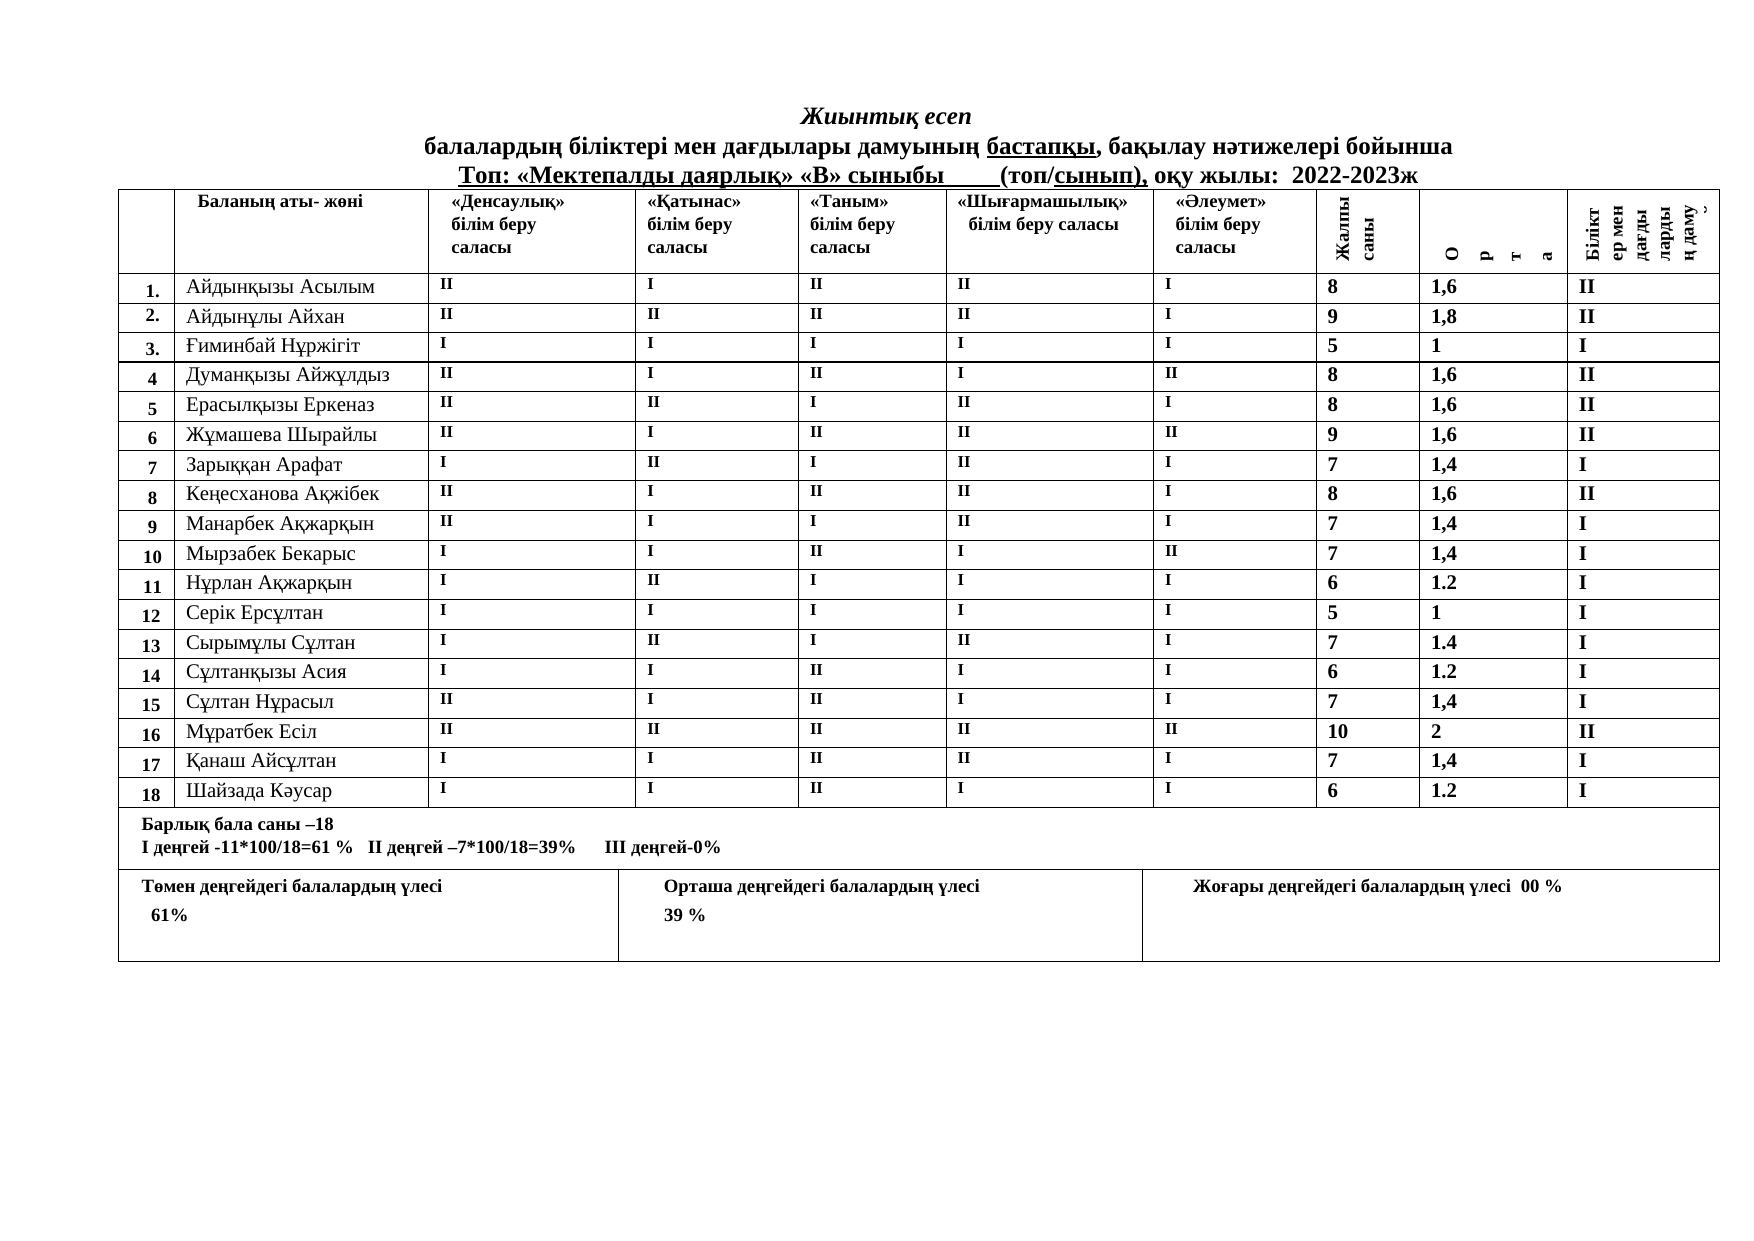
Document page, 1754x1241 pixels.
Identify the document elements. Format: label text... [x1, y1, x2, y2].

table_cell II [429, 274, 635, 303]
table_cell I [1568, 451, 1719, 480]
table_cell 1 [1420, 600, 1567, 628]
table_cell I [1568, 333, 1719, 361]
table_cell 1,6 [1420, 274, 1567, 303]
table_cell 8 [119, 481, 174, 510]
table_cell II [1154, 422, 1316, 450]
table_cell 2. [119, 304, 174, 332]
table_header «Денсаулық» білім беру саласы [429, 190, 635, 273]
table_cell II [947, 511, 1153, 539]
table_cell Мырзабек Бекарыс [175, 541, 428, 569]
table_cell I [636, 659, 798, 688]
table_cell II [1568, 274, 1719, 303]
table_cell II [799, 274, 946, 303]
table_cell 1,4 [1420, 511, 1567, 539]
text Жиынтық есеп [118, 98, 1636, 131]
table_cell II [799, 719, 946, 747]
table_cell Серік Ерсұлтан [175, 600, 428, 628]
table_cell 17 [119, 748, 174, 777]
table_cell Зарыққан Арафат [175, 451, 428, 480]
table_cell 9 [1317, 422, 1419, 450]
table_cell Орташа деңгейдегі балалардың үлесі 39 % [619, 870, 1142, 961]
table_cell Мұратбек Есіл [175, 719, 428, 747]
table_cell 18 [119, 778, 174, 807]
table_cell II [947, 392, 1153, 421]
table_cell Қанаш Айсұлтан [175, 748, 428, 777]
table_cell Сұлтан Нұрасыл [175, 689, 428, 718]
table_cell 1,6 [1420, 422, 1567, 450]
table_cell Сұлтанқызы Асия [175, 659, 428, 688]
table_cell II [947, 719, 1153, 747]
table_cell 1,4 [1420, 689, 1567, 718]
table_cell I [1568, 600, 1719, 628]
table_cell 7 [1317, 541, 1419, 569]
table_cell 6 [1317, 570, 1419, 599]
table_cell Кеңесханова Ақжібек [175, 481, 428, 510]
table_cell 5 [1317, 600, 1419, 628]
table_header Жалпы саны [1317, 190, 1419, 273]
table_cell I [636, 541, 798, 569]
table_cell Барлық бала саны –18 I деңгей -11*100/18=61 % II деңгей –7*100/18=39% III деңгей-0% [119, 808, 1719, 868]
table_cell I [947, 541, 1153, 569]
table_cell II [947, 481, 1153, 510]
table_cell 8 [1317, 363, 1419, 391]
table_cell II [947, 630, 1153, 658]
table_cell I [1154, 392, 1316, 421]
table_cell 9 [119, 511, 174, 539]
table_cell I [947, 570, 1153, 599]
table_cell 9 [1317, 304, 1419, 332]
table_cell Сырымұлы Сұлтан [175, 630, 428, 658]
table_cell II [1568, 363, 1719, 391]
table_cell I [429, 778, 635, 807]
table_cell 10 [119, 541, 174, 569]
table_cell 14 [119, 659, 174, 688]
table_cell I [799, 451, 946, 480]
table_cell II [947, 748, 1153, 777]
table_header «Шығармашылық» білім беру саласы [947, 190, 1153, 273]
table_cell II [1568, 304, 1719, 332]
table_cell I [1568, 659, 1719, 688]
table_cell I [1154, 451, 1316, 480]
table_cell 1.2 [1420, 570, 1567, 599]
table_cell 1,4 [1420, 451, 1567, 480]
table_cell 6 [1317, 778, 1419, 807]
table_cell I [947, 778, 1153, 807]
table_cell II [1568, 422, 1719, 450]
table_cell I [799, 630, 946, 658]
table_cell I [799, 600, 946, 628]
table_cell II [636, 570, 798, 599]
table_cell 1.2 [1420, 659, 1567, 688]
table_header Орташа денгей [1420, 190, 1567, 273]
table_cell Шайзада Кәусар [175, 778, 428, 807]
table_cell II [429, 481, 635, 510]
table_cell II [947, 304, 1153, 332]
table_cell 16 [119, 719, 174, 747]
table_cell I [636, 511, 798, 539]
table_cell I [947, 600, 1153, 628]
table_cell I [1568, 570, 1719, 599]
table_cell 7 [119, 451, 174, 480]
table_cell II [799, 778, 946, 807]
table_cell I [636, 689, 798, 718]
table_cell II [636, 630, 798, 658]
table_cell II [799, 363, 946, 391]
table_cell II [429, 304, 635, 332]
table_cell I [947, 659, 1153, 688]
table_cell II [429, 719, 635, 747]
table_cell 1,6 [1420, 363, 1567, 391]
table_cell 8 [1317, 392, 1419, 421]
table_cell Нұрлан Ақжарқын [175, 570, 428, 599]
table_cell I [429, 748, 635, 777]
table_header «Әлеумет» білім беру саласы [1154, 190, 1316, 273]
table_cell I [1154, 570, 1316, 599]
table_cell I [1568, 541, 1719, 569]
table_cell 4 [119, 363, 174, 391]
table_cell 15 [119, 689, 174, 718]
table_cell I [636, 778, 798, 807]
table_cell II [799, 422, 946, 450]
table_cell II [429, 689, 635, 718]
table_cell 7 [1317, 451, 1419, 480]
table_cell 1,6 [1420, 481, 1567, 510]
table_cell I [636, 333, 798, 361]
table_cell 2 [1420, 719, 1567, 747]
table_cell I [636, 481, 798, 510]
table_cell II [799, 481, 946, 510]
table_cell II [947, 451, 1153, 480]
table_cell I [1154, 600, 1316, 628]
table_header [119, 190, 174, 273]
table_cell 5 [119, 392, 174, 421]
table_cell I [429, 600, 635, 628]
table_cell II [429, 422, 635, 450]
table_header Біліктер мен дағдылардың даму деңгейі [1568, 190, 1719, 273]
table_cell I [1154, 748, 1316, 777]
text балалардың біліктері мен дағдылары дамуының бастапқы, бақылау нәтижелері бойынша [241, 131, 1636, 160]
table_cell 1.4 [1420, 630, 1567, 658]
table_cell II [799, 304, 946, 332]
table_cell I [429, 333, 635, 361]
table_cell 1,6 [1420, 392, 1567, 421]
table_cell I [799, 511, 946, 539]
table_cell 1,4 [1420, 541, 1567, 569]
table_cell 1,4 [1420, 748, 1567, 777]
table_cell II [429, 511, 635, 539]
table_cell 6 [1317, 659, 1419, 688]
table_cell II [1154, 363, 1316, 391]
table_cell 10 [1317, 719, 1419, 747]
table_cell I [1568, 778, 1719, 807]
table_cell 13 [119, 630, 174, 658]
table_cell I [947, 363, 1153, 391]
table_cell 1 [1420, 333, 1567, 361]
text Топ: «Мектепалды даярлық» «В» сыныбы (топ/сынып), оқу жылы: 2022-2023ж [241, 160, 1636, 189]
table_cell Жұмашева Шырайлы [175, 422, 428, 450]
table_cell I [636, 363, 798, 391]
table_cell I [429, 659, 635, 688]
table_cell Айдынұлы Айхан [175, 304, 428, 332]
table_cell I [947, 689, 1153, 718]
table_cell Ерасылқызы Еркеназ [175, 392, 428, 421]
table_cell II [799, 659, 946, 688]
table_cell I [1154, 630, 1316, 658]
table_cell II [429, 363, 635, 391]
table_cell Ғиминбай Нұржігіт [175, 333, 428, 361]
table_cell II [799, 689, 946, 718]
table_cell II [799, 748, 946, 777]
table_cell II [947, 274, 1153, 303]
table_cell I [799, 333, 946, 361]
table_cell 8 [1317, 481, 1419, 510]
table_cell II [799, 541, 946, 569]
table_cell 7 [1317, 511, 1419, 539]
table_cell I [636, 274, 798, 303]
table_cell I [799, 392, 946, 421]
table_cell II [636, 719, 798, 747]
table_header Баланың аты- жөні [175, 190, 428, 273]
table_cell I [1568, 511, 1719, 539]
table_cell 5 [1317, 333, 1419, 361]
table_cell I [636, 422, 798, 450]
table_cell Төмен деңгейдегі балалардың үлесі 61% [119, 870, 618, 961]
table_cell I [1568, 748, 1719, 777]
table_cell I [429, 570, 635, 599]
table_header «Таным» білім беру саласы [799, 190, 946, 273]
table_cell I [947, 333, 1153, 361]
table_cell 8 [1317, 274, 1419, 303]
table_cell I [1154, 689, 1316, 718]
table_cell II [429, 392, 635, 421]
table_cell I [429, 630, 635, 658]
table_cell Думанқызы Айжұлдыз [175, 363, 428, 391]
table_cell I [1568, 689, 1719, 718]
table_cell II [1568, 719, 1719, 747]
table_cell 7 [1317, 630, 1419, 658]
table_cell I [429, 451, 635, 480]
table_header «Қатынас» білім беру саласы [636, 190, 798, 273]
table_cell 1. [119, 274, 174, 303]
table_cell II [1568, 481, 1719, 510]
table_cell 7 [1317, 748, 1419, 777]
table_cell II [947, 422, 1153, 450]
table_cell I [1568, 630, 1719, 658]
table_cell I [1154, 511, 1316, 539]
table_cell Манарбек Ақжарқын [175, 511, 428, 539]
table_cell I [636, 600, 798, 628]
table_cell I [1154, 778, 1316, 807]
table_cell II [1568, 392, 1719, 421]
table_cell I [1154, 333, 1316, 361]
table_cell Айдынқызы Асылым [175, 274, 428, 303]
table_cell 1.2 [1420, 778, 1567, 807]
table_cell II [1154, 719, 1316, 747]
table_cell II [1154, 541, 1316, 569]
table_cell Жоғары деңгейдегі балалардың үлесі 00 % [1143, 870, 1719, 961]
table_cell I [1154, 304, 1316, 332]
table_cell I [429, 541, 635, 569]
table_cell II [636, 451, 798, 480]
table_cell I [636, 748, 798, 777]
table_cell II [636, 392, 798, 421]
table_cell I [1154, 659, 1316, 688]
table_cell 7 [1317, 689, 1419, 718]
table_cell I [1154, 481, 1316, 510]
table_cell 3. [119, 333, 174, 361]
table_cell 6 [119, 422, 174, 450]
table_cell 11 [119, 570, 174, 599]
table_cell I [799, 570, 946, 599]
table_cell 12 [119, 600, 174, 628]
table_cell 1,8 [1420, 304, 1567, 332]
table_cell II [636, 304, 798, 332]
table_cell I [1154, 274, 1316, 303]
